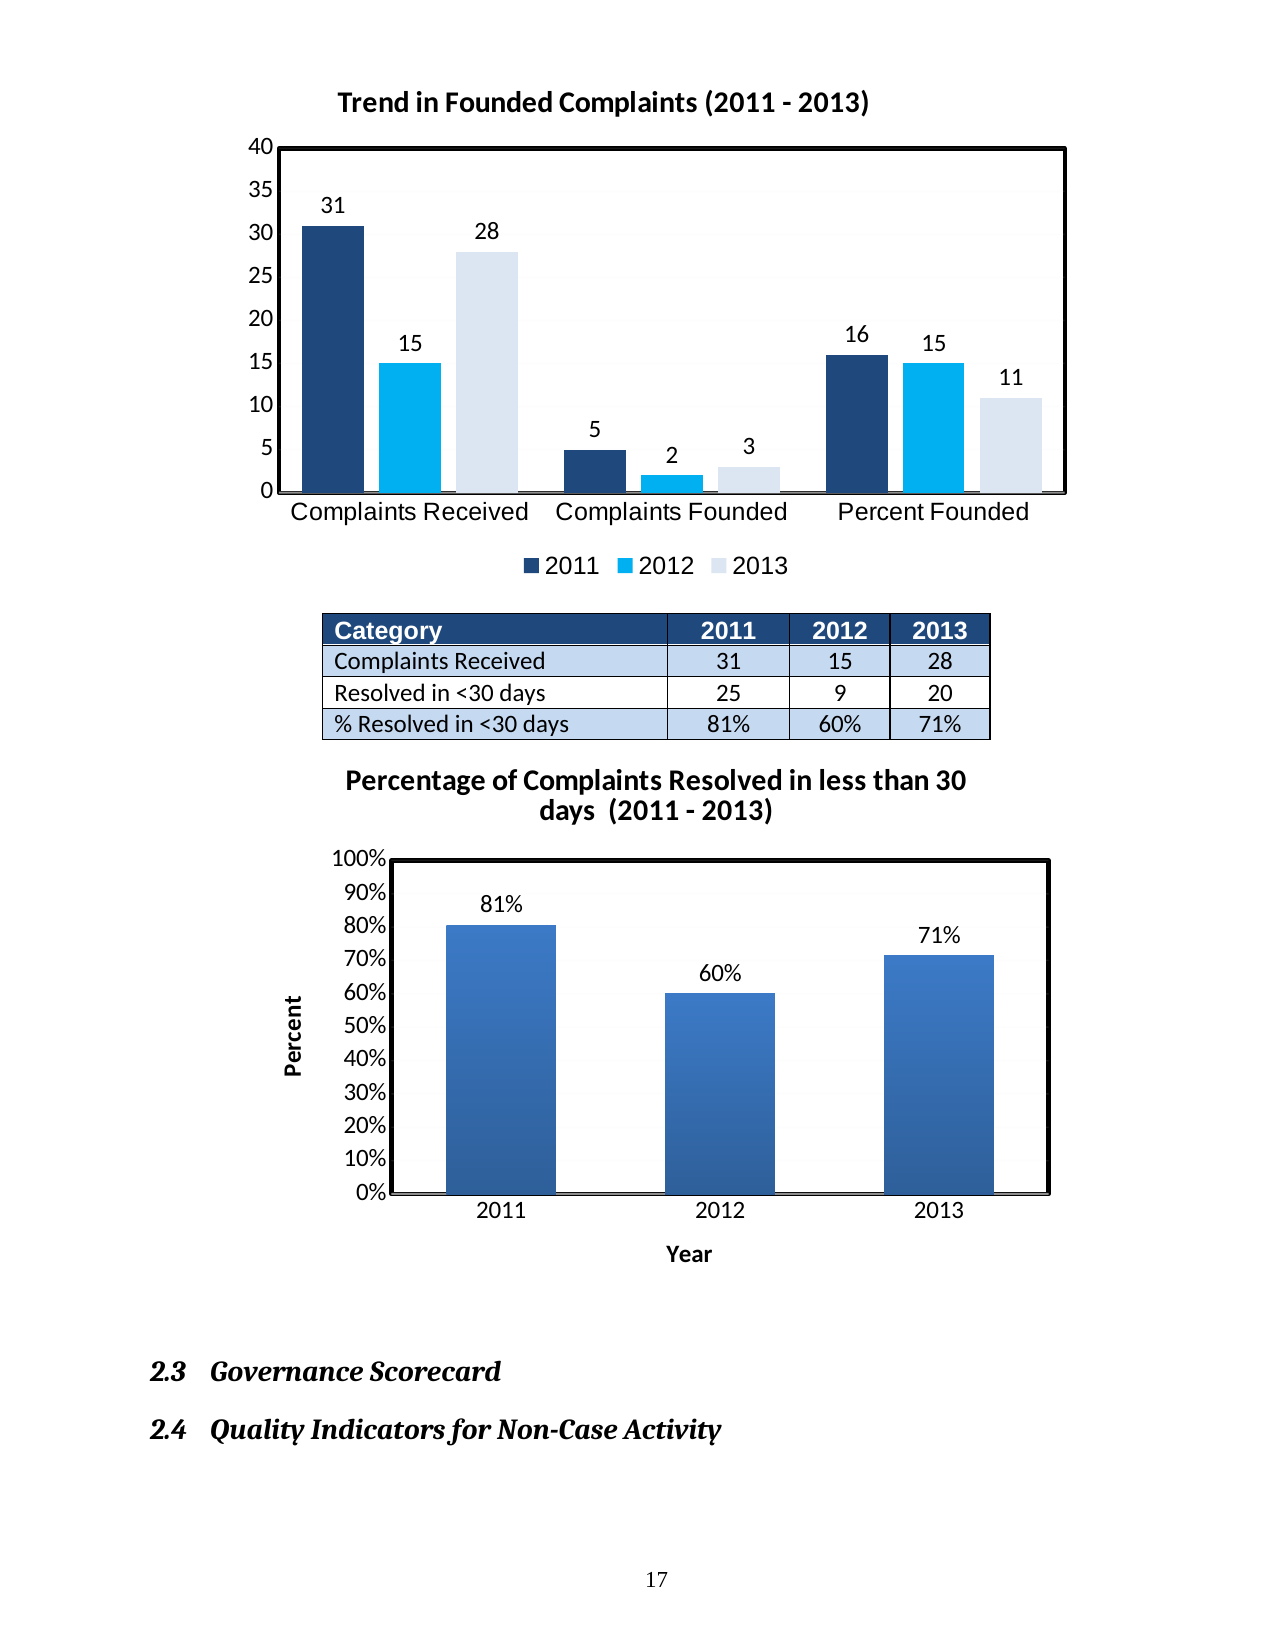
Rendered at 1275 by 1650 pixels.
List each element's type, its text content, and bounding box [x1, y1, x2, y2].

table_cell 25 [668, 677, 789, 708]
table_cell Resolved in <30 days [323, 677, 667, 708]
subtitle Governance Scorecard [150, 1355, 1163, 1388]
table_header 2011 [668, 614, 789, 644]
table_header 2012 [790, 614, 889, 644]
table_cell 15 [790, 646, 889, 676]
table_cell 31 [668, 646, 789, 676]
table_cell 9 [790, 677, 889, 708]
table_cell 60% [790, 709, 889, 739]
table_header 2013 [891, 614, 989, 644]
table_cell % Resolved in <30 days [323, 709, 667, 739]
table_cell 71% [891, 709, 989, 739]
table_cell 81% [668, 709, 789, 739]
table_header Category [323, 614, 667, 644]
table_cell Complaints Received [323, 646, 667, 676]
subtitle Quality Indicators for Non-Case Activity [150, 1413, 1163, 1447]
table_cell 28 [891, 646, 989, 676]
table_cell 20 [891, 677, 989, 708]
